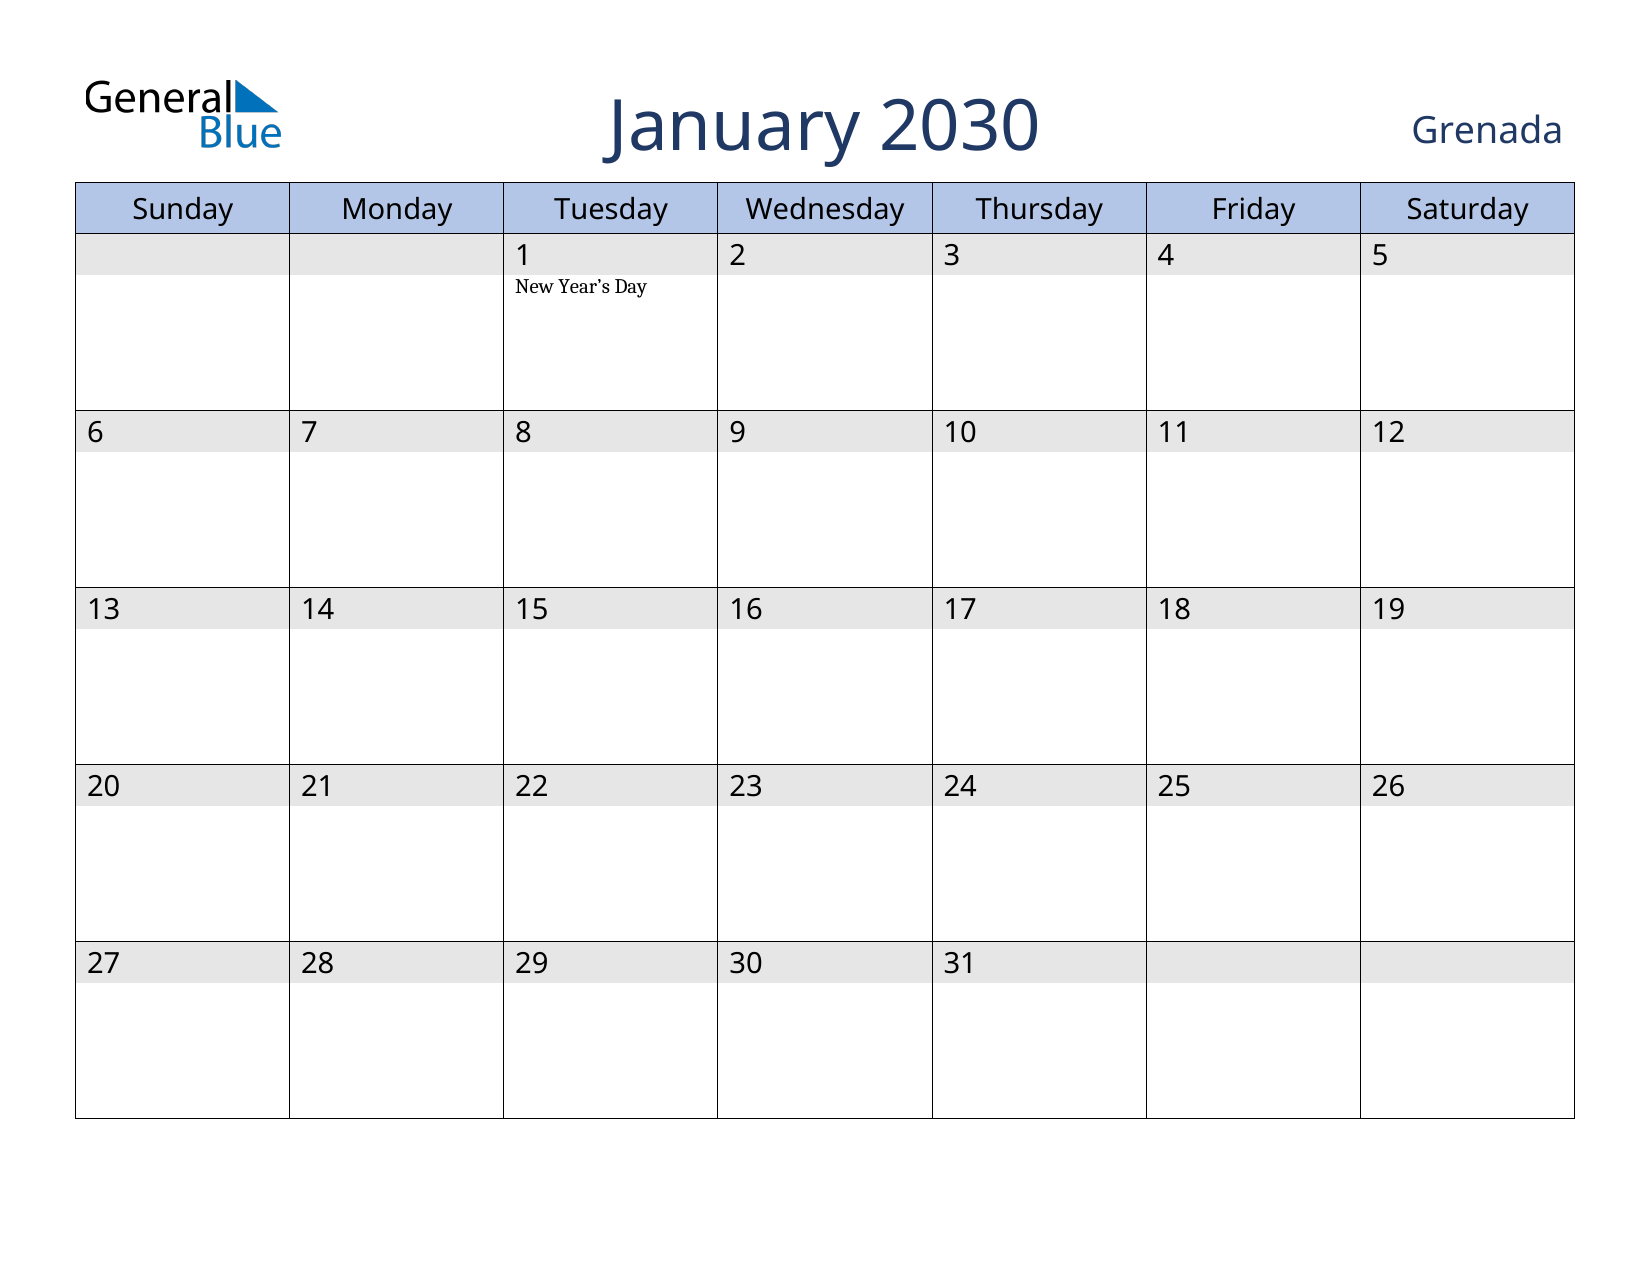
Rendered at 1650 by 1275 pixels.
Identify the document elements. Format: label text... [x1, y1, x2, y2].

table_cell 31 [933, 942, 1146, 983]
table_cell [76, 275, 289, 410]
table_cell 6 [76, 411, 289, 452]
table_cell [1361, 275, 1574, 410]
table_cell [76, 234, 289, 275]
table_cell [1147, 942, 1360, 983]
table_cell [1361, 942, 1574, 983]
table_cell 3 [933, 234, 1146, 275]
table_header [76, 75, 503, 182]
table_cell [1147, 629, 1360, 764]
table_cell 15 [504, 588, 717, 629]
table_cell 17 [933, 588, 1146, 629]
table_cell [76, 452, 289, 587]
picture [86, 80, 281, 148]
table_cell Monday [290, 183, 503, 233]
table_cell [933, 806, 1146, 941]
table_cell 27 [76, 942, 289, 983]
table_cell 26 [1361, 765, 1574, 806]
table_cell [504, 983, 717, 1118]
table_cell 29 [504, 942, 717, 983]
table_cell [76, 629, 289, 764]
table_cell [1361, 983, 1574, 1118]
table_cell 30 [718, 942, 932, 983]
table_cell 25 [1147, 765, 1360, 806]
table_cell Wednesday [718, 183, 932, 233]
table_cell 20 [76, 765, 289, 806]
table_cell [933, 983, 1146, 1118]
table_cell 4 [1147, 234, 1360, 275]
table_cell 7 [290, 411, 503, 452]
table_cell [290, 806, 503, 941]
table_cell [933, 275, 1146, 410]
table_cell 22 [504, 765, 717, 806]
table_cell [718, 452, 932, 587]
table_cell [504, 629, 717, 764]
table_cell [290, 234, 503, 275]
table_cell 10 [933, 411, 1146, 452]
table_cell 8 [504, 411, 717, 452]
table_cell 12 [1361, 411, 1574, 452]
table_cell 5 [1361, 234, 1574, 275]
table_cell [76, 806, 289, 941]
table_cell 23 [718, 765, 932, 806]
table_cell [76, 983, 289, 1118]
table_cell Tuesday [504, 183, 717, 233]
table_cell Thursday [933, 183, 1146, 233]
table_cell 13 [76, 588, 289, 629]
table_cell [504, 806, 717, 941]
table_cell [290, 983, 503, 1118]
table_cell 11 [1147, 411, 1360, 452]
table_cell 28 [290, 942, 503, 983]
table_cell 9 [718, 411, 932, 452]
table_cell Sunday [76, 183, 289, 233]
table_cell 21 [290, 765, 503, 806]
table_cell [1147, 806, 1360, 941]
table_cell [718, 806, 932, 941]
table_cell [290, 452, 503, 587]
table_cell 2 [718, 234, 932, 275]
table_cell 1 [504, 234, 717, 275]
table_header January 2030 [504, 75, 1146, 182]
table_cell Saturday [1361, 183, 1574, 233]
table_cell [1147, 275, 1360, 410]
table_cell [1361, 452, 1574, 587]
table_cell [290, 629, 503, 764]
table_cell [290, 275, 503, 410]
table_cell [718, 275, 932, 410]
table_cell [1147, 452, 1360, 587]
table_cell [718, 983, 932, 1118]
table_header Grenada [1146, 75, 1574, 182]
table_cell 24 [933, 765, 1146, 806]
table_cell [933, 629, 1146, 764]
table_cell 16 [718, 588, 932, 629]
table_cell [933, 452, 1146, 587]
table_cell [1361, 806, 1574, 941]
table_cell [718, 629, 932, 764]
table_cell 18 [1147, 588, 1360, 629]
table_cell 14 [290, 588, 503, 629]
table_cell Friday [1147, 183, 1360, 233]
table_cell 19 [1361, 588, 1574, 629]
table_cell [1147, 983, 1360, 1118]
table_cell [504, 452, 717, 587]
table_cell [1361, 629, 1574, 764]
table_cell New Year’s Day [504, 275, 717, 410]
